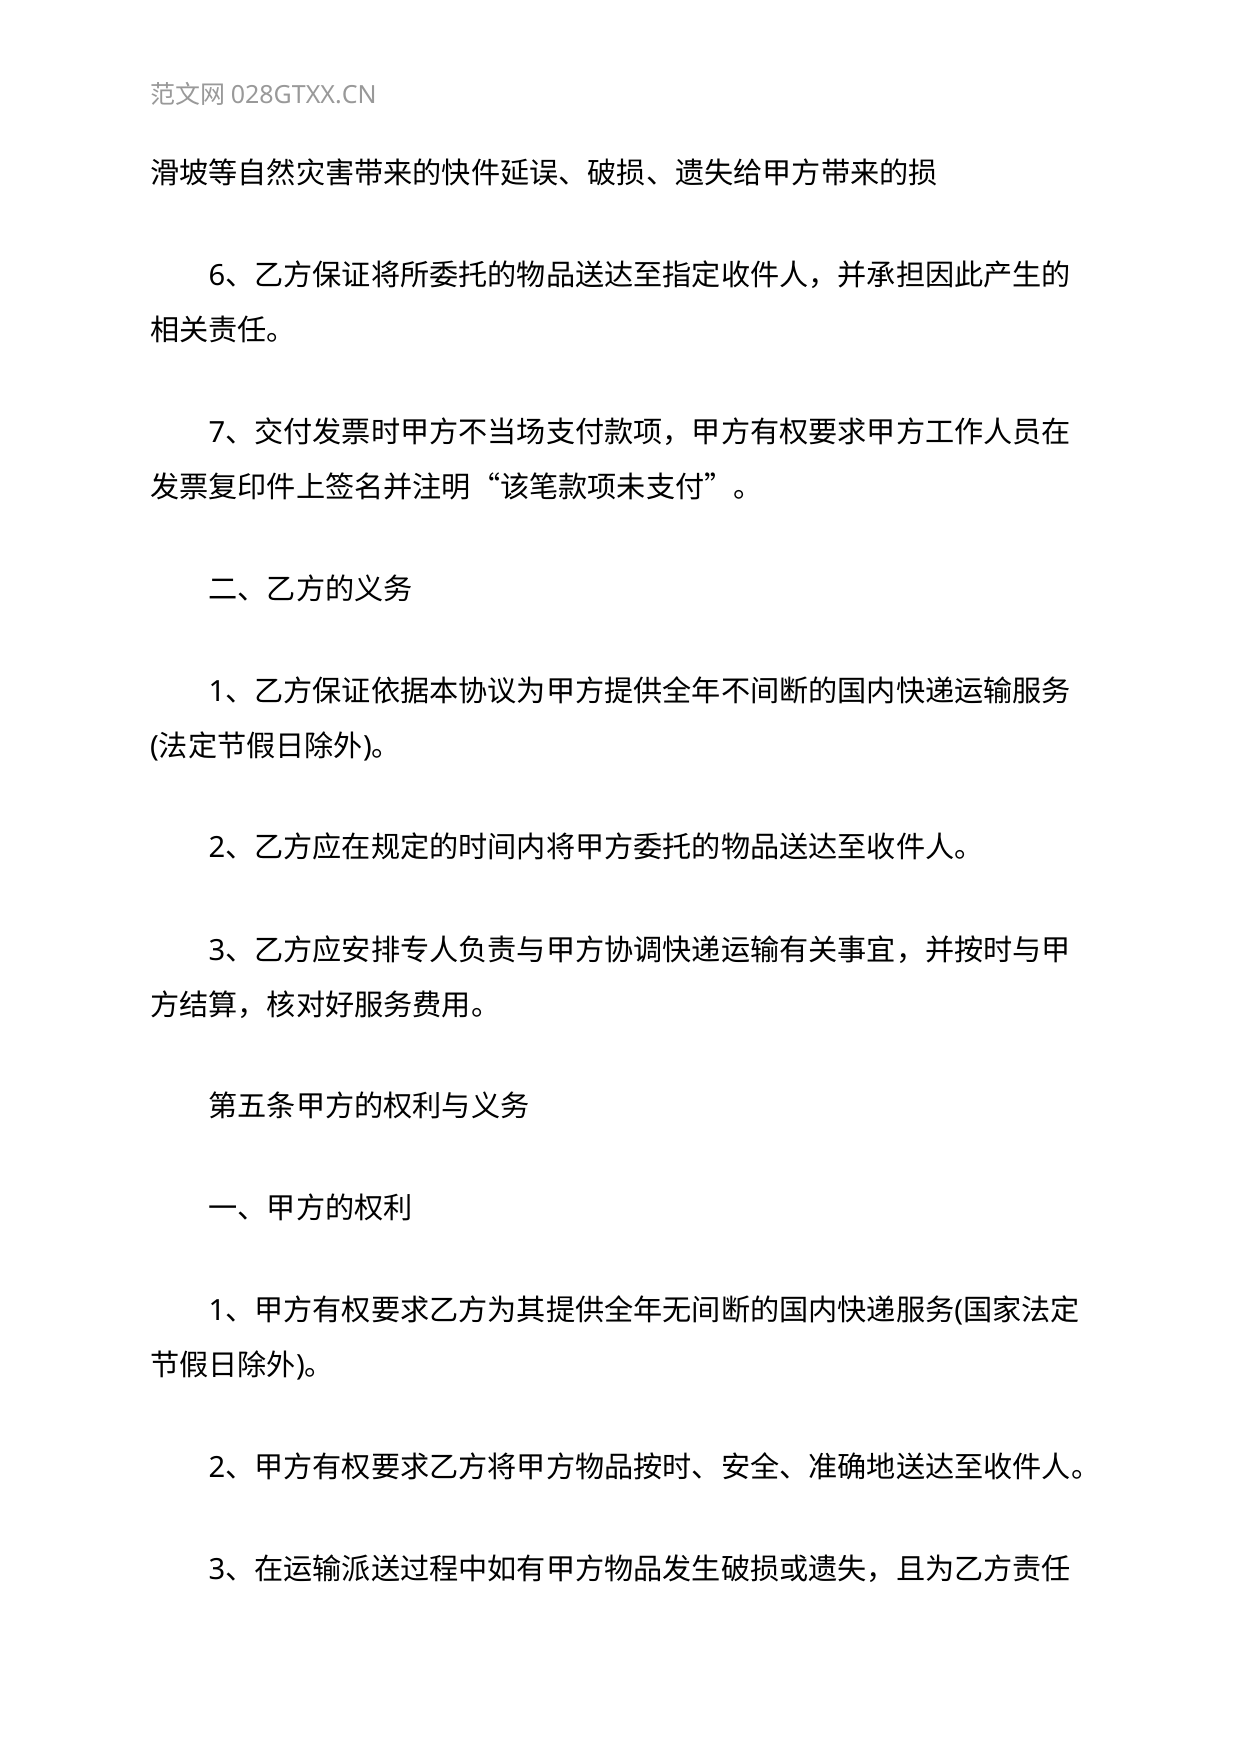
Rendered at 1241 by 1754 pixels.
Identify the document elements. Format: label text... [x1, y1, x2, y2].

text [150, 1545, 1090, 1588]
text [150, 150, 1090, 192]
text 1、甲方有权要求乙方为其提供全年无间断的国内快递服务(国家法定节假日除外)。 [150, 1286, 1090, 1384]
text 2、甲方有权要求乙方将甲方物品按时、安全、准确地送达至收件人。 [150, 1443, 1090, 1486]
text 一、甲方的权利 [150, 1184, 1090, 1227]
text 7、交付发票时甲方不当场支付款项，甲方有权要求甲方工作人员在发票复印件上签名并注明“该笔款项未支付”。 [150, 408, 1090, 506]
text 2、乙方应在规定的时间内将甲方委托的物品送达至收件人。 [150, 824, 1090, 866]
text 3、乙方应安排专人负责与甲方协调快递运输有关事宜，并按时与甲方结算，核对好服务费用。 [150, 926, 1090, 1023]
text 二、乙方的义务 [150, 565, 1090, 608]
text 1、乙方保证依据本协议为甲方提供全年不间断的国内快递运输服务(法定节假日除外)。 [150, 667, 1090, 764]
text 第五条甲方的权利与义务 [150, 1083, 1090, 1125]
text 6、乙方保证将所委托的物品送达至指定收件人，并承担因此产生的相关责任。 [150, 252, 1090, 349]
